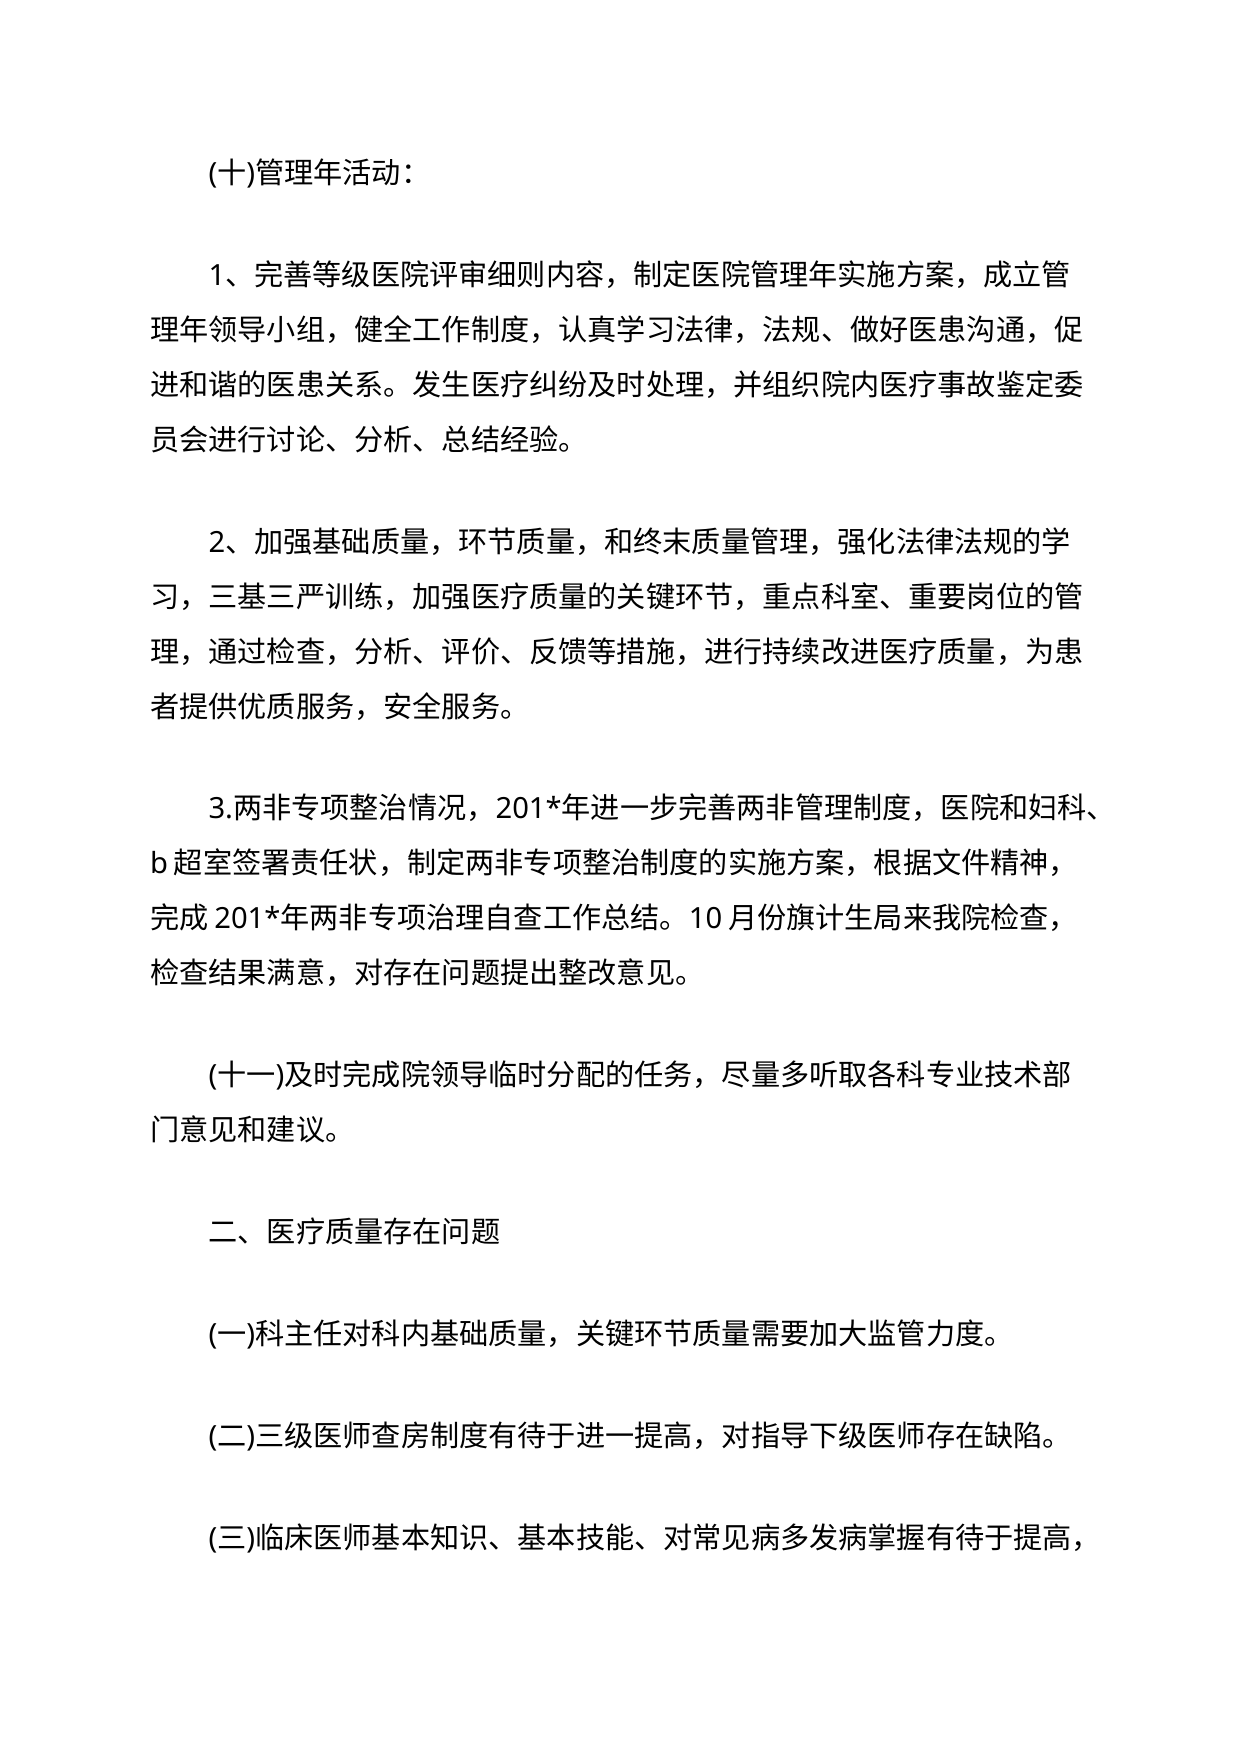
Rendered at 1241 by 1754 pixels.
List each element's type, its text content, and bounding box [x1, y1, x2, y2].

text 1、完善等级医院评审细则内容，制定医院管理年实施方案，成立管理年领导小组，健全工作制度，认真学习法律，法规、做好医患沟通，促进和谐的医患关系。发生医疗纠纷及时处理，并组织院内医疗事故鉴定委员会进行讨论、分析、总结经验。 [150, 252, 1090, 459]
text (一)科主任对科内基础质量，关键环节质量需要加大监管力度。 [150, 1310, 1090, 1353]
text (十一)及时完成院领导临时分配的任务，尽量多听取各科专业技术部门意见和建议。 [150, 1052, 1090, 1149]
text (二)三级医师查房制度有待于进一提高，对指导下级医师存在缺陷。 [150, 1412, 1090, 1455]
text 2、加强基础质量，环节质量，和终末质量管理，强化法律法规的学习，三基三严训练，加强医疗质量的关键环节，重点科室、重要岗位的管理，通过检查，分析、评价、反馈等措施，进行持续改进医疗质量，为患者提供优质服务，安全服务。 [150, 518, 1090, 726]
text 二、医疗质量存在问题 [150, 1209, 1090, 1251]
text 3.两非专项整治情况，201*年进一步完善两非管理制度，医院和妇科、b超室签署责任状，制定两非专项整治制度的实施方案，根据文件精神，完成201*年两非专项治理自查工作总结。10月份旗计生局来我院检查，检查结果满意，对存在问题提出整改意见。 [150, 785, 1090, 992]
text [150, 1514, 1090, 1557]
text (十)管理年活动： [150, 150, 1090, 192]
